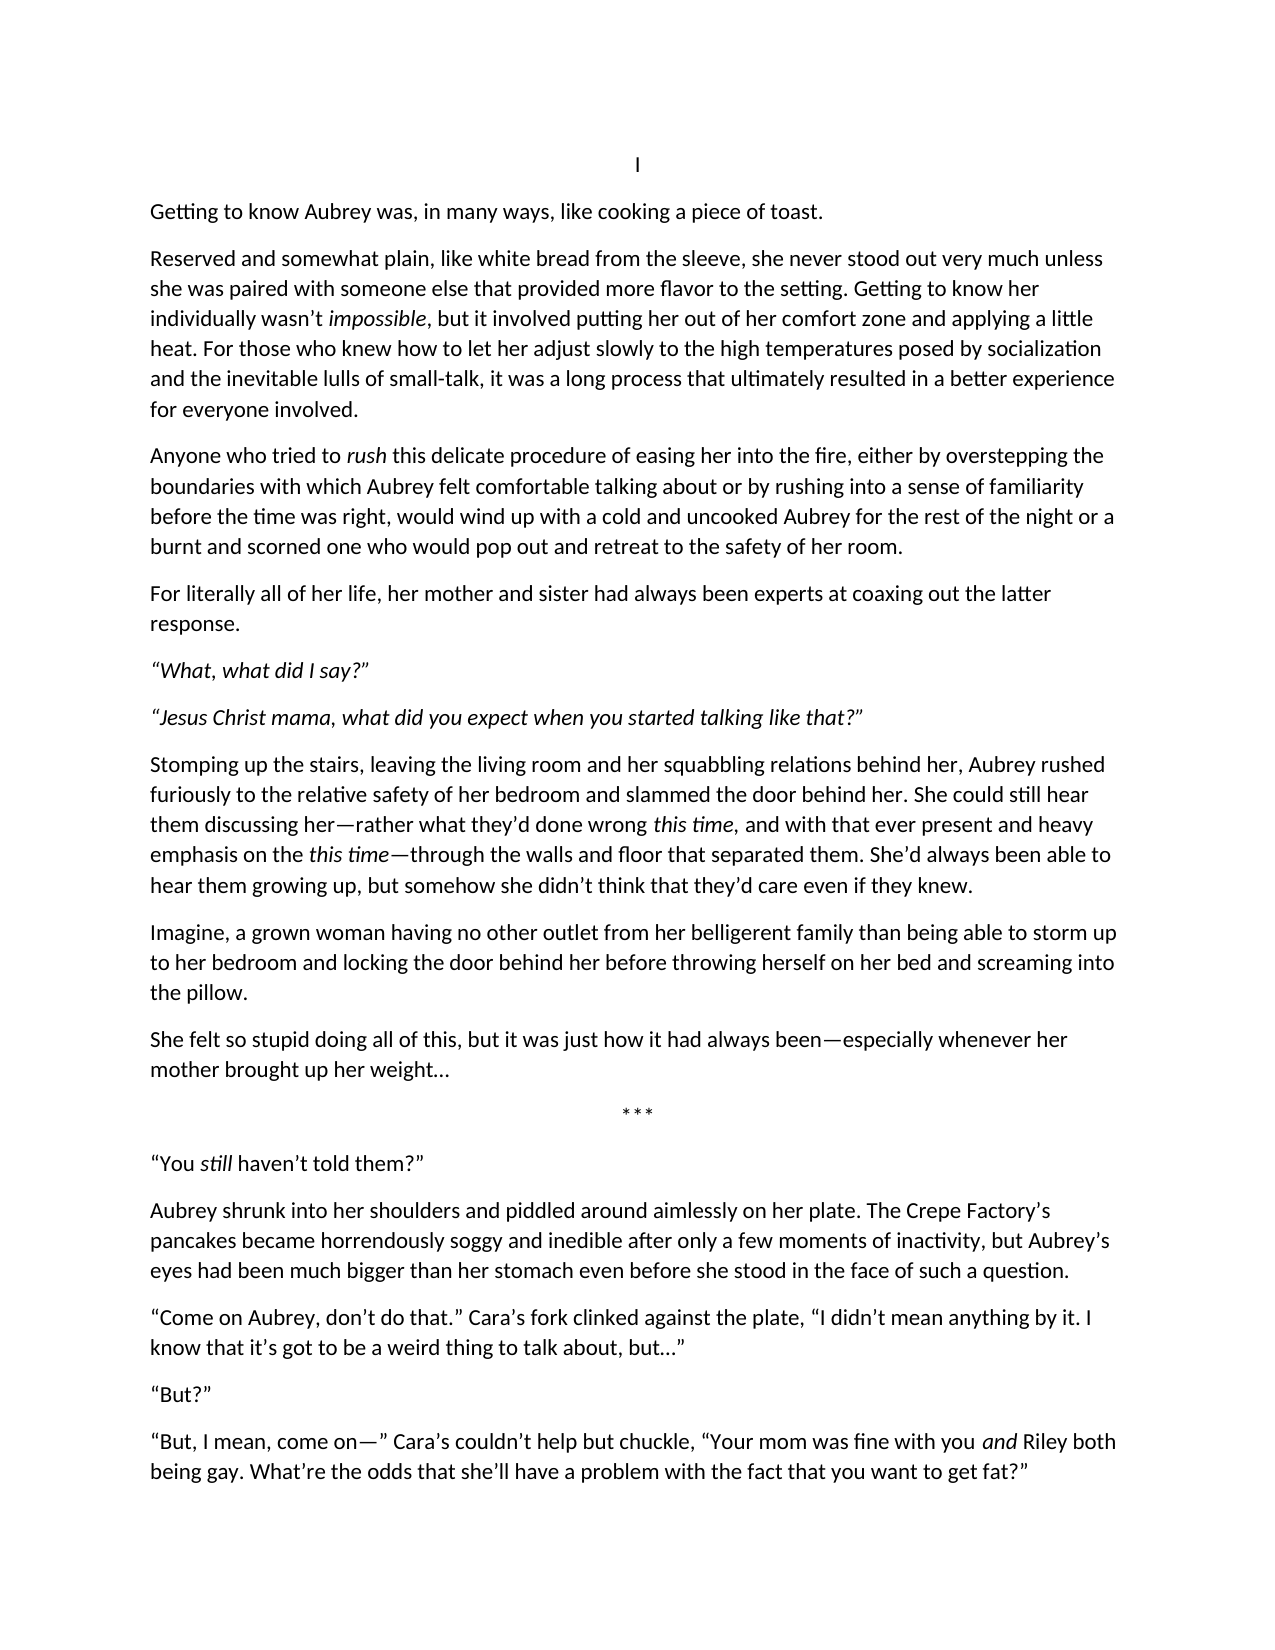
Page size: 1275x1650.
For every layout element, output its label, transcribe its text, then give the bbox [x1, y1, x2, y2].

text “What, what did I say?” [150, 656, 1125, 684]
text She felt so stupid doing all of this, but it was just how it had always been—especially whenever her mother brought up her weight… [150, 1025, 1125, 1083]
text For literally all of her life, her mother and sister had always been experts at coaxing out the latter response. [150, 579, 1125, 637]
text “But?” [150, 1380, 1125, 1408]
text *** [150, 1102, 1125, 1130]
text “Come on Aubrey, don’t do that.” Cara’s fork clinked against the plate, “I didn’t mean anything by it. I know that it’s got to be a weird thing to talk about, but…” [150, 1303, 1125, 1361]
text Aubrey shrunk into her shoulders and piddled around aimlessly on her plate. The Crepe Factory’s pancakes became horrendously soggy and inedible after only a few moments of inactivity, but Aubrey’s eyes had been much bigger than her stomach even before she stood in the face of such a question. [150, 1196, 1125, 1284]
text I [150, 150, 1125, 178]
text Anyone who tried to rush this delicate procedure of easing her into the fire, either by overstepping the boundaries with which Aubrey felt comfortable talking about or by rushing into a sense of familiarity before the time was right, would wind up with a cold and uncooked Aubrey for the rest of the night or a burnt and scorned one who would pop out and retreat to the safety of her room. [150, 442, 1125, 560]
text “Jesus Christ mama, what did you expect when you started talking like that?” [150, 703, 1125, 731]
text Reserved and somewhat plain, like white bread from the sleeve, she never stood out very much unless she was paired with someone else that provided more flavor to the setting. Getting to know her individually wasn’t impossible, but it involved putting her out of her comfort zone and applying a little heat. For those who knew how to let her adjust slowly to the high temperatures posed by socialization and the inevitable lulls of small-talk, it was a long process that ultimately resulted in a better experience for everyone involved. [150, 244, 1125, 423]
text “But, I mean, come on—” Cara’s couldn’t help but chuckle, “Your mom was fine with you and Riley both being gay. What’re the odds that she’ll have a problem with the fact that you want to get fat?” [150, 1427, 1125, 1485]
text Stomping up the stairs, leaving the living room and her squabbling relations behind her, Aubrey rushed furiously to the relative safety of her bedroom and slammed the door behind her. She could still hear them discussing her—rather what they’d done wrong this time, and with that ever present and heavy emphasis on the this time—through the walls and floor that separated them. She’d always been able to hear them growing up, but somehow she didn’t think that they’d care even if they knew. [150, 750, 1125, 899]
text “You still haven’t told them?” [150, 1149, 1125, 1177]
text Getting to know Aubrey was, in many ways, like cooking a piece of toast. [150, 197, 1125, 225]
text Imagine, a grown woman having no other outlet from her belligerent family than being able to storm up to her bedroom and locking the door behind her before throwing herself on her bed and screaming into the pillow. [150, 918, 1125, 1006]
